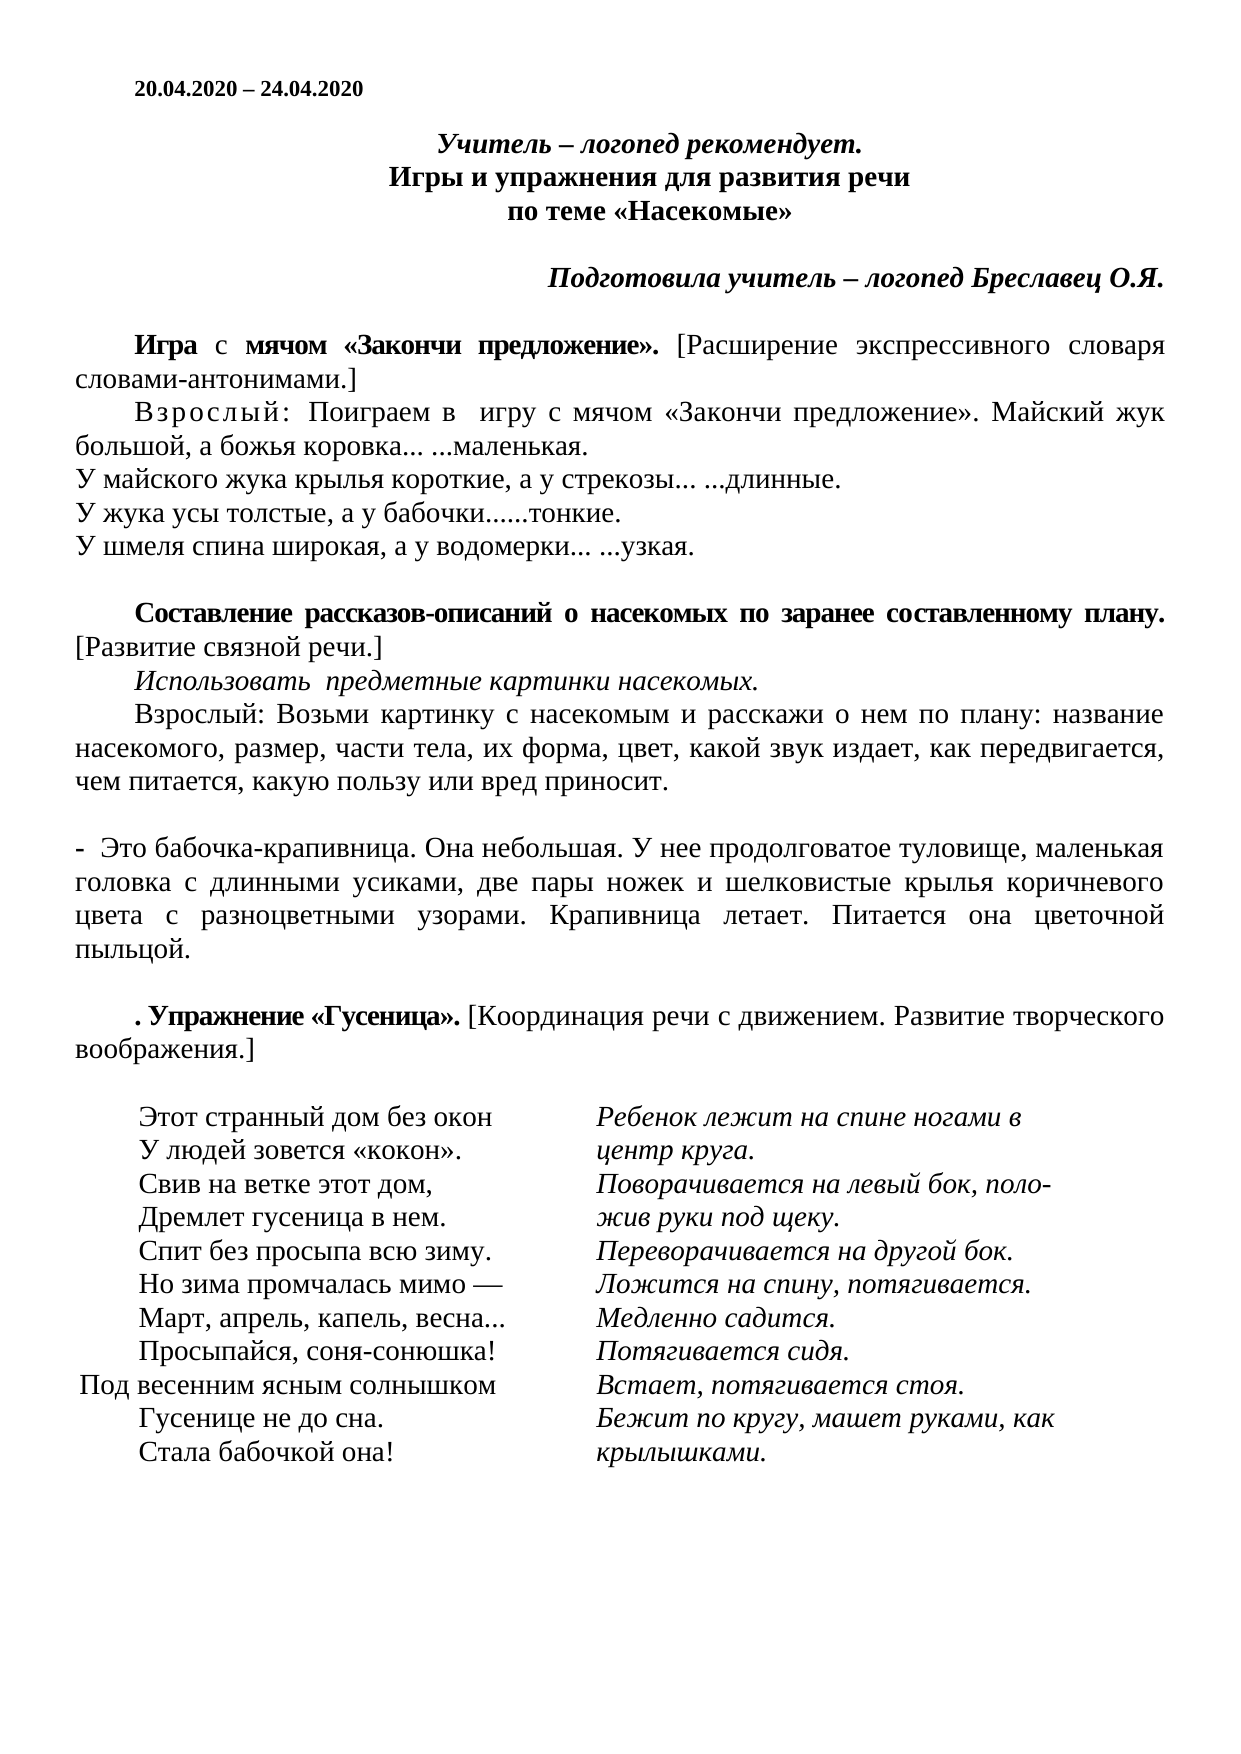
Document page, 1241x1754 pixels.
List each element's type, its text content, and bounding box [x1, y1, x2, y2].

text У майского жука крылья короткие, а у стрекозы... ...длинные. [75, 461, 1165, 495]
table_header Этот странный дом без окон [75, 1099, 533, 1132]
table_cell жив руки под щеку. [533, 1199, 1109, 1233]
text У жука усы толстые, а у бабочки......тонкие. [75, 495, 1165, 528]
text по теме «Насекомые» [75, 193, 1165, 227]
table_cell Гусенице не до сна. [75, 1401, 533, 1434]
table_cell Спит без просыпа всю зиму. [75, 1233, 533, 1266]
table_cell Стала бабочкой она! [75, 1434, 533, 1468]
text . Упражнение «Гусеница». [Координация речи с движением. Развитие творческого воображения.] [75, 998, 1165, 1065]
text Взрослый: Поиграем в игру с мячом «Закончи предложение». Майский жук большой, а божья коровка... ...маленькая. [75, 394, 1165, 461]
table_cell Встает, потягивается стоя. [533, 1367, 1109, 1401]
table_cell Бежит по кругу, машет руками, как [533, 1401, 1109, 1434]
table_cell Потягивается сидя. [533, 1334, 1109, 1367]
table_header Ребенок лежит на спине ногами в [533, 1099, 1109, 1132]
text Игры и упражнения для развития речи [75, 159, 1165, 193]
table_cell Свив на ветке этот дом, [75, 1166, 533, 1199]
text Учитель – логопед рекомендует. [75, 126, 1165, 159]
table_cell Ложится на спину, потягивается. [533, 1266, 1109, 1300]
text У шмеля спина широкая, а у водомерки... ...узкая. [75, 528, 1165, 562]
text Составление рассказов-описаний о насекомых по заранее составленному плану. [Развитие связной речи.] [75, 596, 1165, 663]
text - Это бабочка-крапивница. Она небольшая. У нее продолговатое туловище, маленькая головка с длинными усиками, две пары ножек и шелковистые крылья коричневого цвета с разноцветными узорами. Крапивница летает. Питается она цветочной пыльцой. [75, 830, 1165, 964]
table_cell центр круга. [533, 1132, 1109, 1166]
table_cell У людей зовется «кокон». [75, 1132, 533, 1166]
text Игра с мячом «Закончи предложение». [Расширение экспрессивного словаря словами-антонимами.] [75, 327, 1165, 394]
table_cell Под весенним ясным солнышком [75, 1367, 533, 1401]
table_cell крылышками. [533, 1434, 1109, 1468]
text Подготовила учитель – логопед Бреславец О.Я. [75, 260, 1165, 294]
table_cell Но зима промчалась мимо — [75, 1266, 533, 1300]
table_cell Просыпайся, соня-сонюшка! [75, 1334, 533, 1367]
table_cell Поворачивается на левый бок, поло- [533, 1166, 1109, 1199]
table_cell Дремлет гусеница в нем. [75, 1199, 533, 1233]
table_cell Март, апрель, капель, весна... [75, 1300, 533, 1333]
table_cell Медленно садится. [533, 1300, 1109, 1333]
text Взрослый: Возьми картинку с насекомым и расскажи о нем по плану: название насекомого, размер, части тела, их форма, цвет, какой звук издает, как передвигается, чем питается, какую пользу или вред приносит. [75, 696, 1165, 797]
text 20.04.2020 – 24.04.2020 [75, 75, 1165, 101]
table_cell Переворачивается на другой бок. [533, 1233, 1109, 1266]
text Использовать предметные картинки насекомых. [75, 663, 1165, 696]
